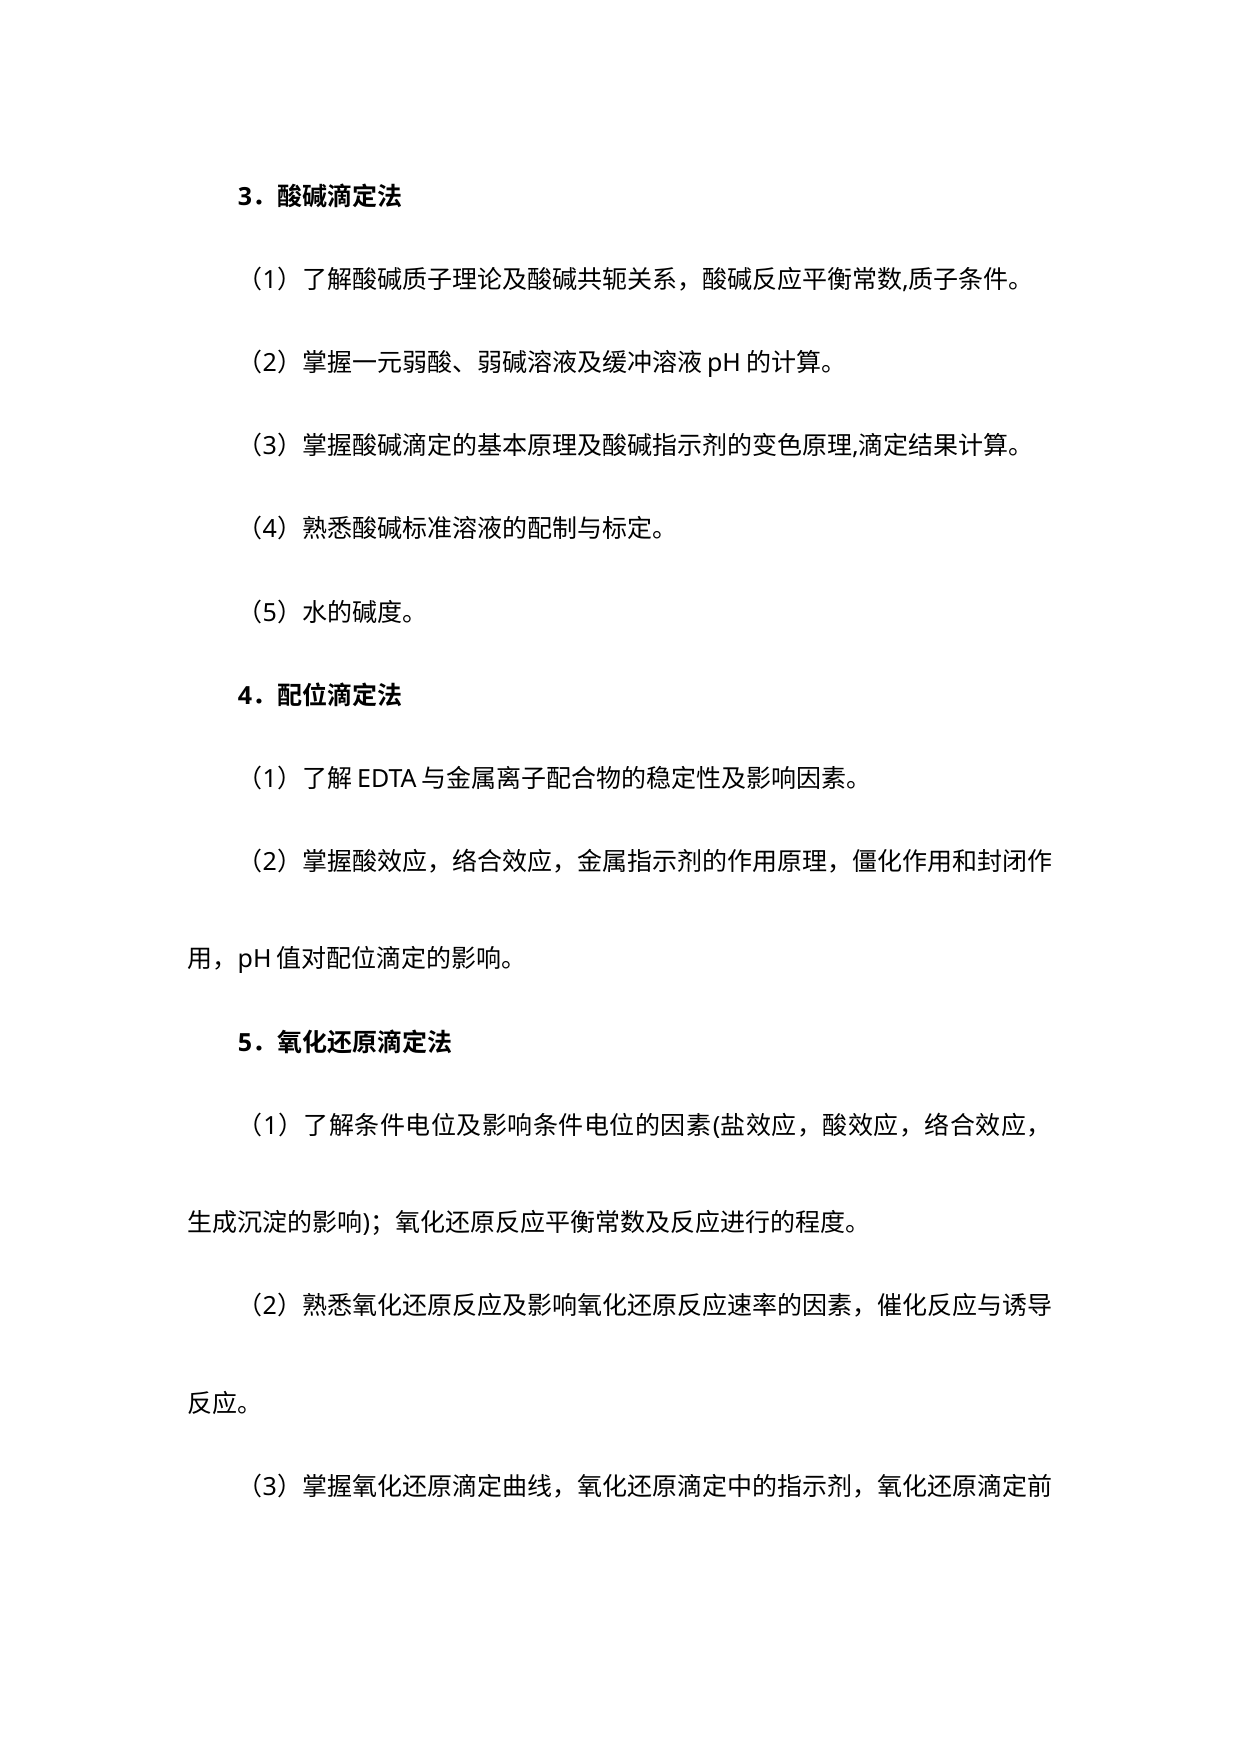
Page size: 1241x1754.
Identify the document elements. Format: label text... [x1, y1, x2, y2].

text （4）熟悉酸碱标准溶液的配制与标定。 [187, 494, 1053, 559]
text （1）了解条件电位及影响条件电位的因素(盐效应，酸效应，络合效应，生成沉淀的影响)；氧化还原反应平衡常数及反应进行的程度。 [187, 1091, 1053, 1253]
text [187, 1452, 1053, 1517]
text （1）了解酸碱质子理论及酸碱共轭关系，酸碱反应平衡常数,质子条件。 [187, 245, 1053, 310]
text （1）了解EDTA与金属离子配合物的稳定性及影响因素。 [187, 744, 1053, 809]
text 3．酸碱滴定法 [187, 162, 1053, 227]
text （2）掌握酸效应，络合效应，金属指示剂的作用原理，僵化作用和封闭作用，pH值对配位滴定的影响。 [187, 827, 1053, 989]
text （2）熟悉氧化还原反应及影响氧化还原反应速率的因素，催化反应与诱导反应。 [187, 1271, 1053, 1434]
text （2）掌握一元弱酸、弱碱溶液及缓冲溶液pH的计算。 [187, 328, 1053, 393]
text （3）掌握酸碱滴定的基本原理及酸碱指示剂的变色原理,滴定结果计算。 [187, 411, 1053, 476]
text （5）水的碱度。 [187, 578, 1053, 643]
text 4．配位滴定法 [187, 661, 1053, 726]
text 5．氧化还原滴定法 [187, 1008, 1053, 1073]
